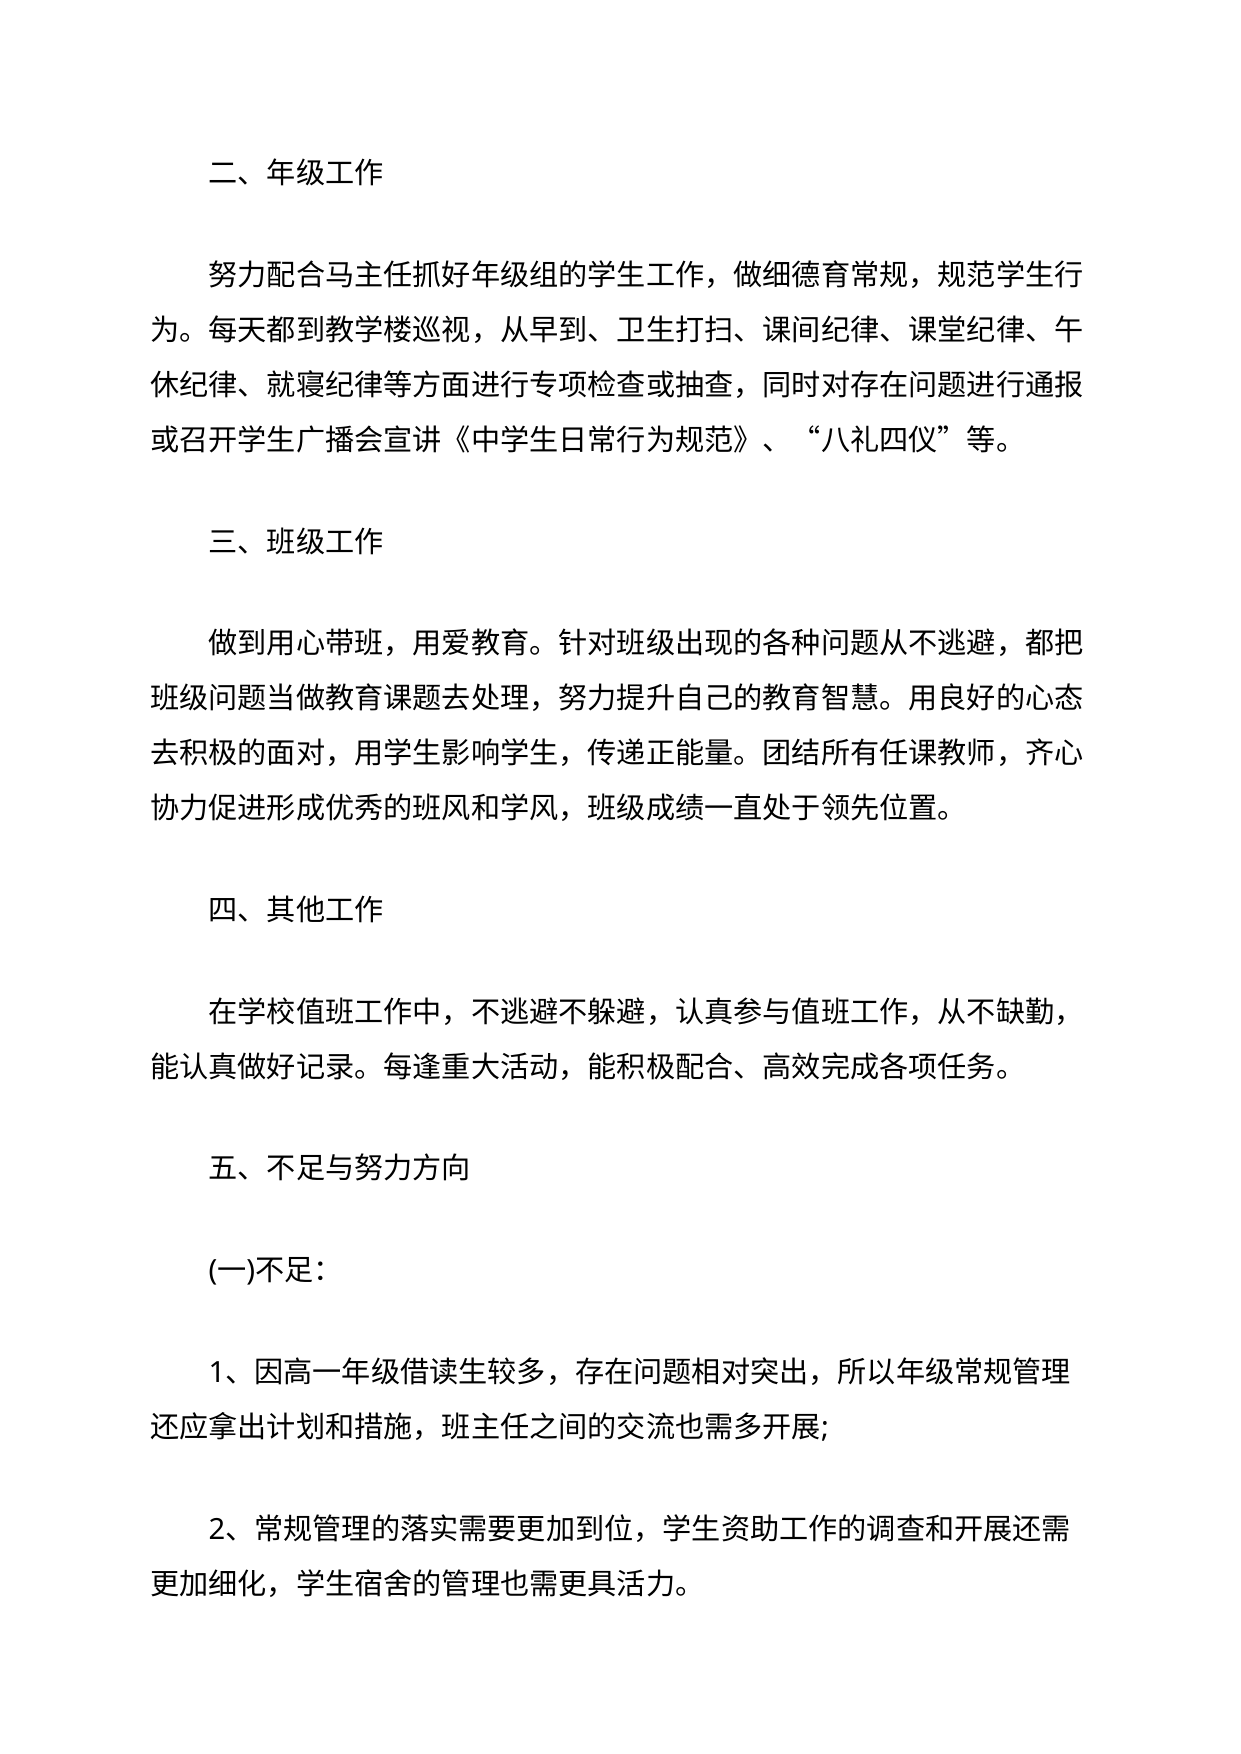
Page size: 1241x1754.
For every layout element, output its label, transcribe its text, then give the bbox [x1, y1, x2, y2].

text 五、不足与努力方向 [150, 1145, 1090, 1187]
text 2、常规管理的落实需要更加到位，学生资助工作的调查和开展还需更加细化，学生宿舍的管理也需更具活力。 [150, 1506, 1090, 1603]
text (一)不足： [150, 1247, 1090, 1289]
text 二、年级工作 [150, 150, 1090, 192]
text 做到用心带班，用爱教育。针对班级出现的各种问题从不逃避，都把班级问题当做教育课题去处理，努力提升自己的教育智慧。用良好的心态去积极的面对，用学生影响学生，传递正能量。团结所有任课教师，齐心协力促进形成优秀的班风和学风，班级成绩一直处于领先位置。 [150, 620, 1090, 827]
text 努力配合马主任抓好年级组的学生工作，做细德育常规，规范学生行为。每天都到教学楼巡视，从早到、卫生打扫、课间纪律、课堂纪律、午休纪律、就寝纪律等方面进行专项检查或抽查，同时对存在问题进行通报或召开学生广播会宣讲《中学生日常行为规范》、“八礼四仪”等。 [150, 252, 1090, 459]
text 1、因高一年级借读生较多，存在问题相对突出，所以年级常规管理还应拿出计划和措施，班主任之间的交流也需多开展; [150, 1349, 1090, 1446]
text 四、其他工作 [150, 886, 1090, 929]
text 在学校值班工作中，不逃避不躲避，认真参与值班工作，从不缺勤，能认真做好记录。每逢重大活动，能积极配合、高效完成各项任务。 [150, 988, 1090, 1085]
text 三、班级工作 [150, 518, 1090, 561]
